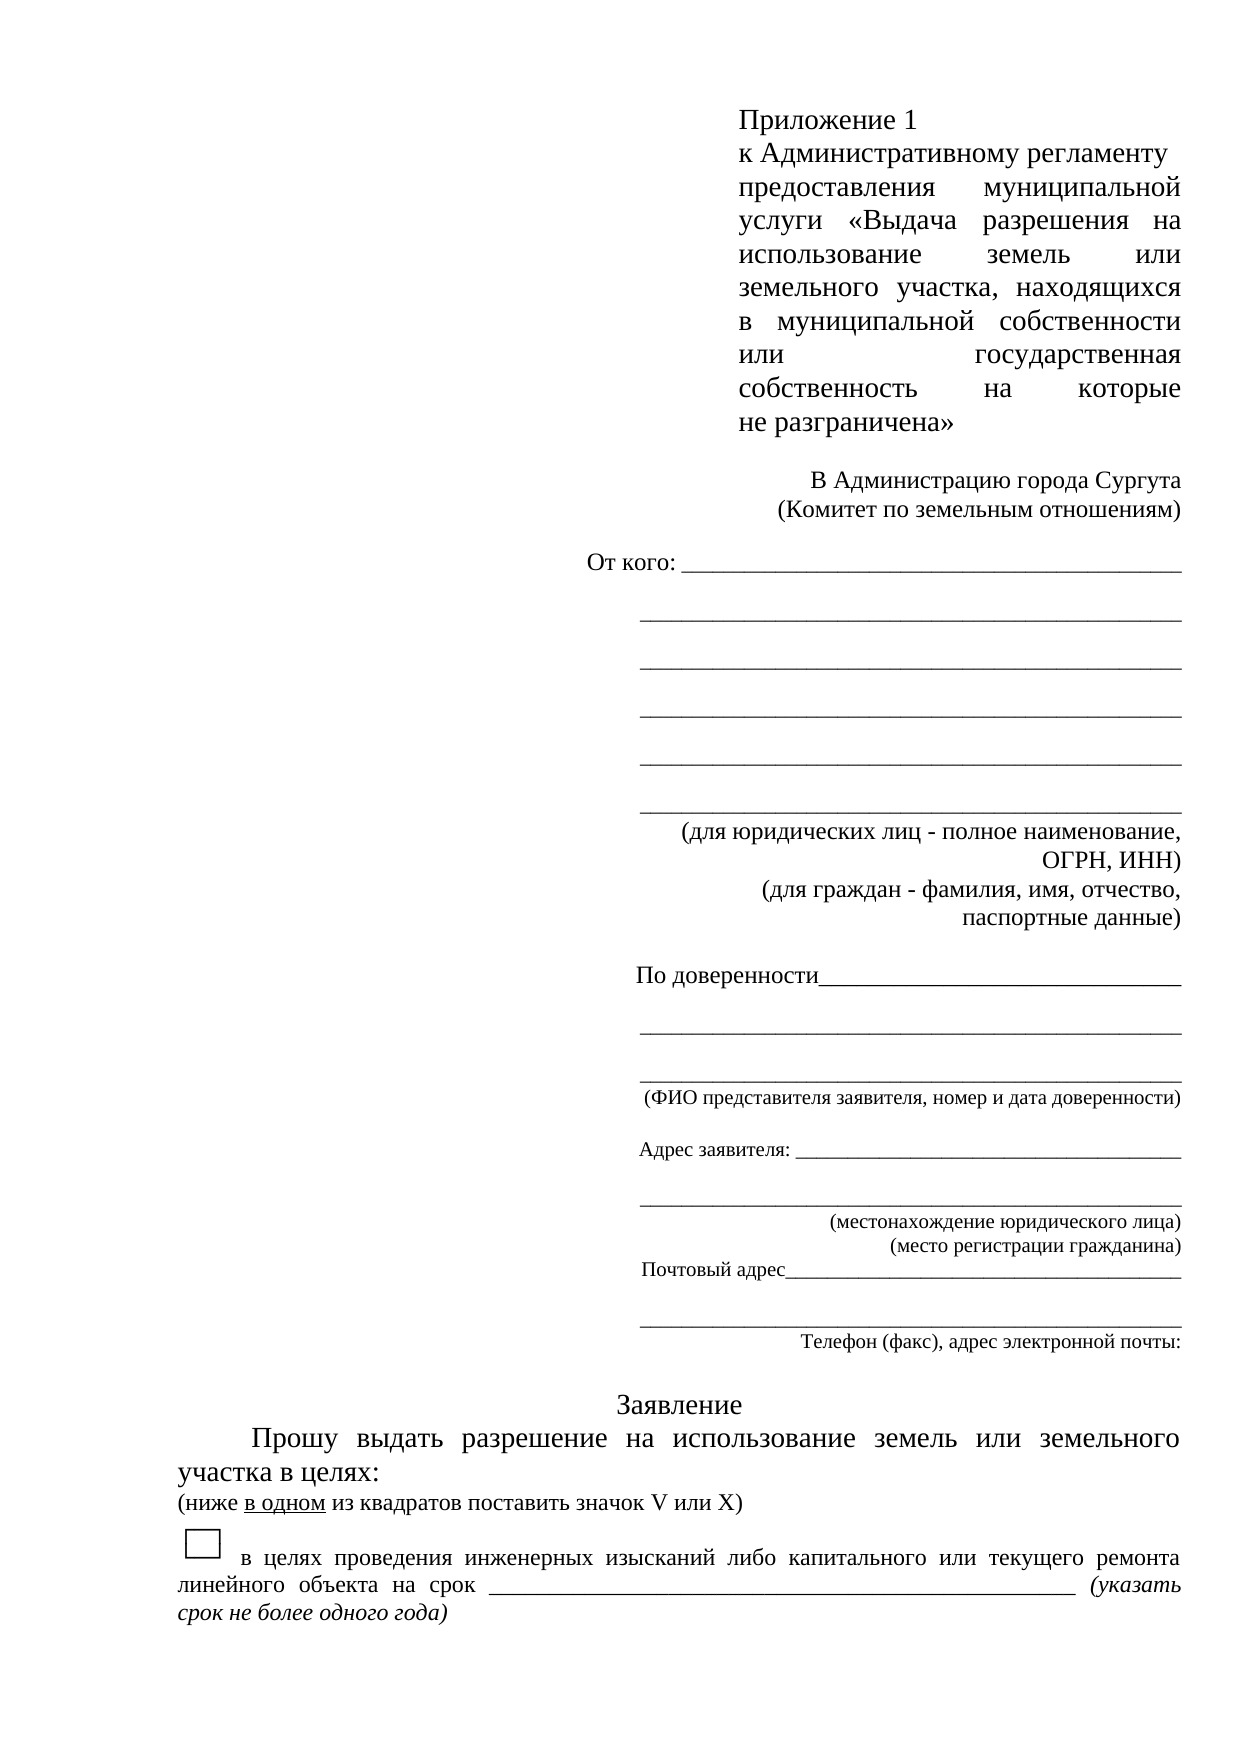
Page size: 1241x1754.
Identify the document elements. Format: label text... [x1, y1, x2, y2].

text ____________________________________________________ [177, 792, 1181, 816]
text От кого: ________________________________________________ [177, 547, 1181, 576]
text к Административному регламенту [738, 135, 1181, 169]
text Приложение 1 [738, 102, 1181, 135]
text Адрес заявителя: _____________________________________ [177, 1137, 1181, 1161]
text ____________________________________________________ [177, 1013, 1181, 1037]
text По доверенности_____________________________ [177, 960, 1181, 989]
text Телефон (факс), адрес электронной почты: [177, 1329, 1181, 1353]
text ┌─┐ [177, 1515, 1181, 1543]
text ____________________________________________________ [177, 1305, 1181, 1329]
text ____________________________________________________ [177, 1061, 1181, 1085]
text В Администрацию города Сургута [177, 465, 1181, 494]
text ____________________________________________________ [177, 744, 1181, 768]
text (для граждан - фамилия, имя, отчество, [177, 874, 1181, 902]
text (Комитет по земельным отношениям) [177, 494, 1181, 523]
text (ниже в одном из квадратов поставить значок V или X) [177, 1488, 1181, 1515]
text Заявление [177, 1387, 1181, 1421]
text ____________________________________________________ [177, 648, 1181, 672]
text (ФИО представителя заявителя, номер и дата доверенности) [177, 1085, 1181, 1109]
text паспортные данные) [177, 902, 1181, 931]
text ____________________________________________________ [177, 696, 1181, 720]
text ____________________________________________________ [177, 599, 1181, 624]
text (местонахождение юридического лица) [177, 1209, 1181, 1233]
text (для юридических лиц - полное наименование, [177, 816, 1181, 845]
text (место регистрации гражданина) [177, 1233, 1181, 1257]
text ____________________________________________________ [177, 1185, 1181, 1209]
text Почтовый адрес______________________________________ [177, 1257, 1181, 1281]
text └─┘ в целях проведения инженерных изысканий либо капитального или текущего ремонта линейного объекта на срок _________________________________________________ (указать срок не более одного года) [177, 1543, 1181, 1626]
text Прошу выдать разрешение на использование земель или земельного участка в целях: [177, 1421, 1181, 1488]
text ОГРН, ИНН) [177, 845, 1181, 874]
text предоставления муниципальной услуги «Выдача разрешения на использование земель или земельного участка, находящихся в муниципальной собственности или государственная собственность на которые не разграничена» [738, 169, 1181, 437]
